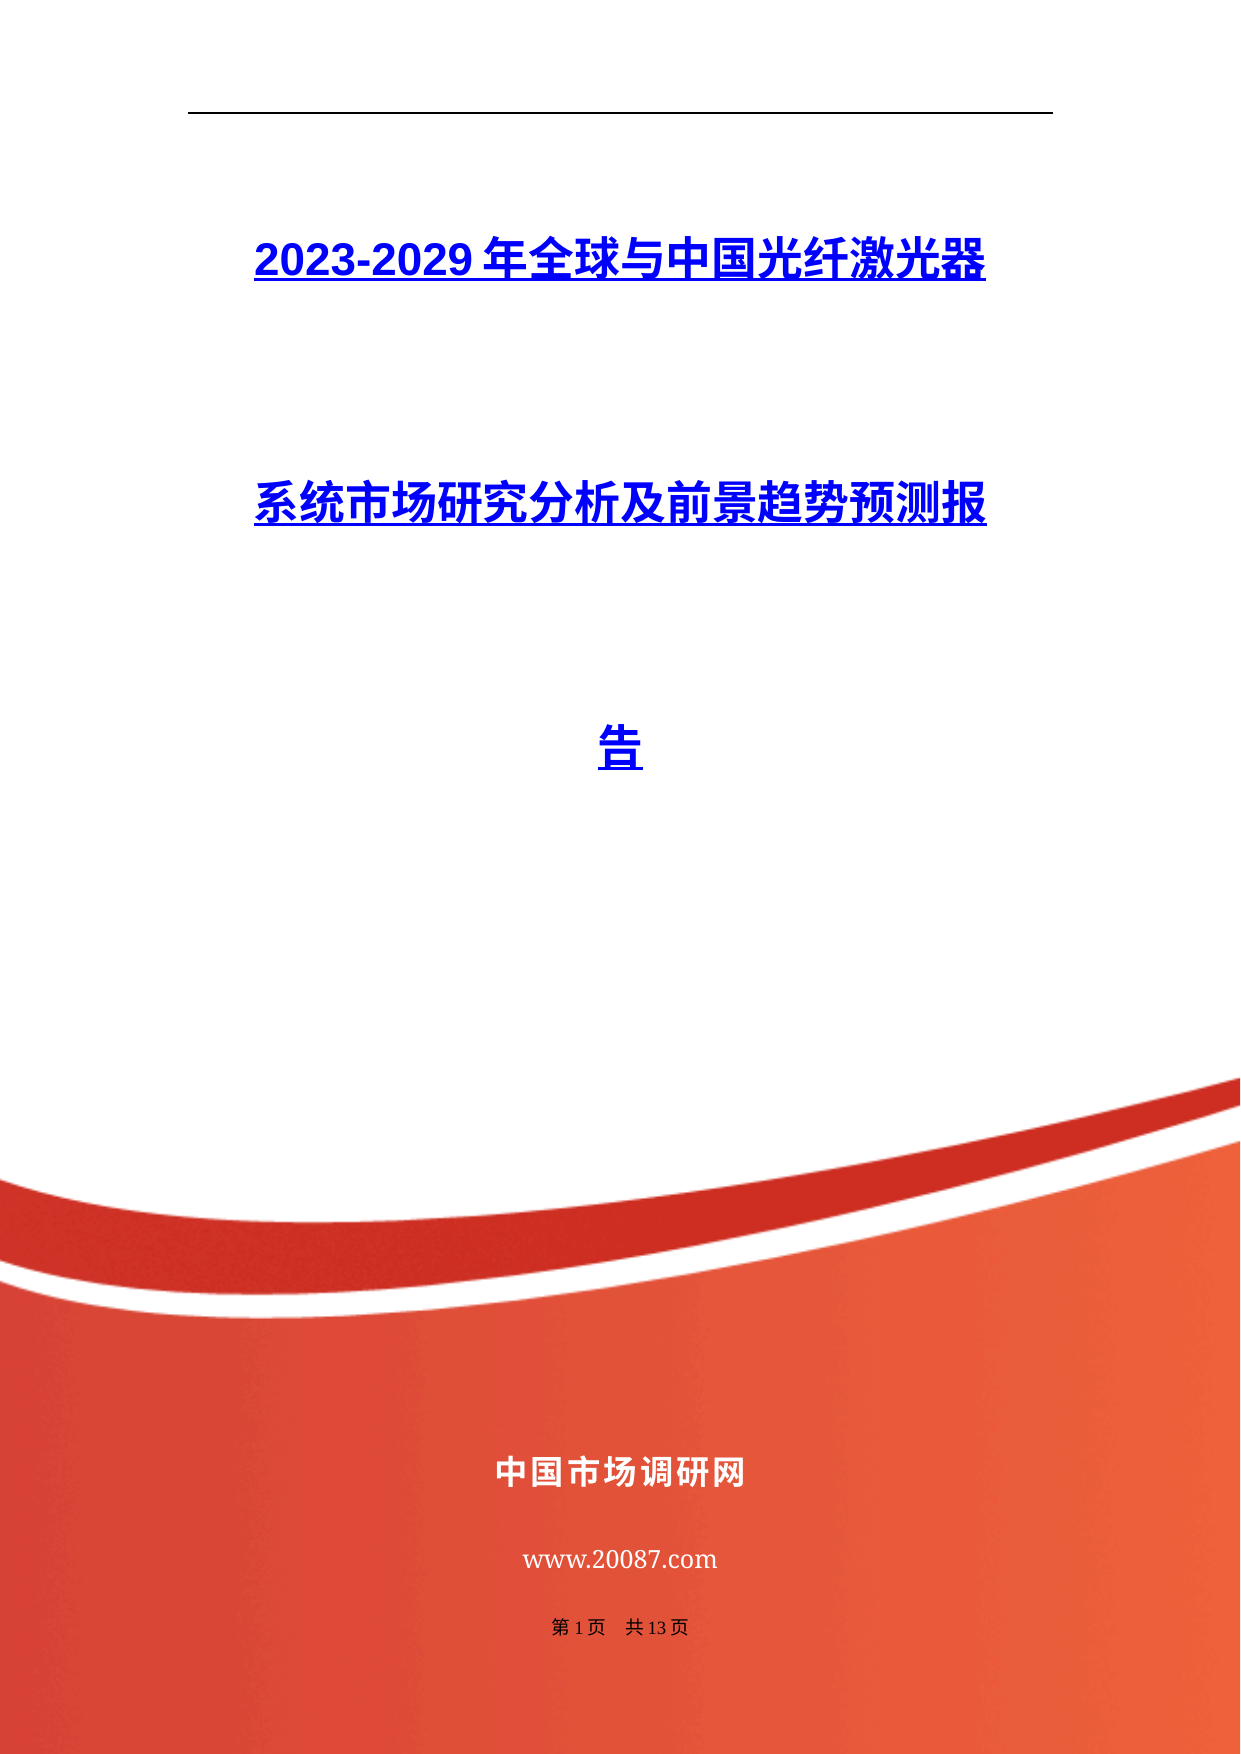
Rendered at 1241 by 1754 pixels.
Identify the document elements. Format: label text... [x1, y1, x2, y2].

subtitle 中国市场调研网 [187, 1437, 1053, 1502]
text www.20087.com [187, 1526, 1053, 1591]
picture [0, 1006, 1241, 1754]
table_header 2023-2029年全球与中国光纤激光器系统市场研究分析及前景趋势预测报告 [188, 207, 1053, 871]
